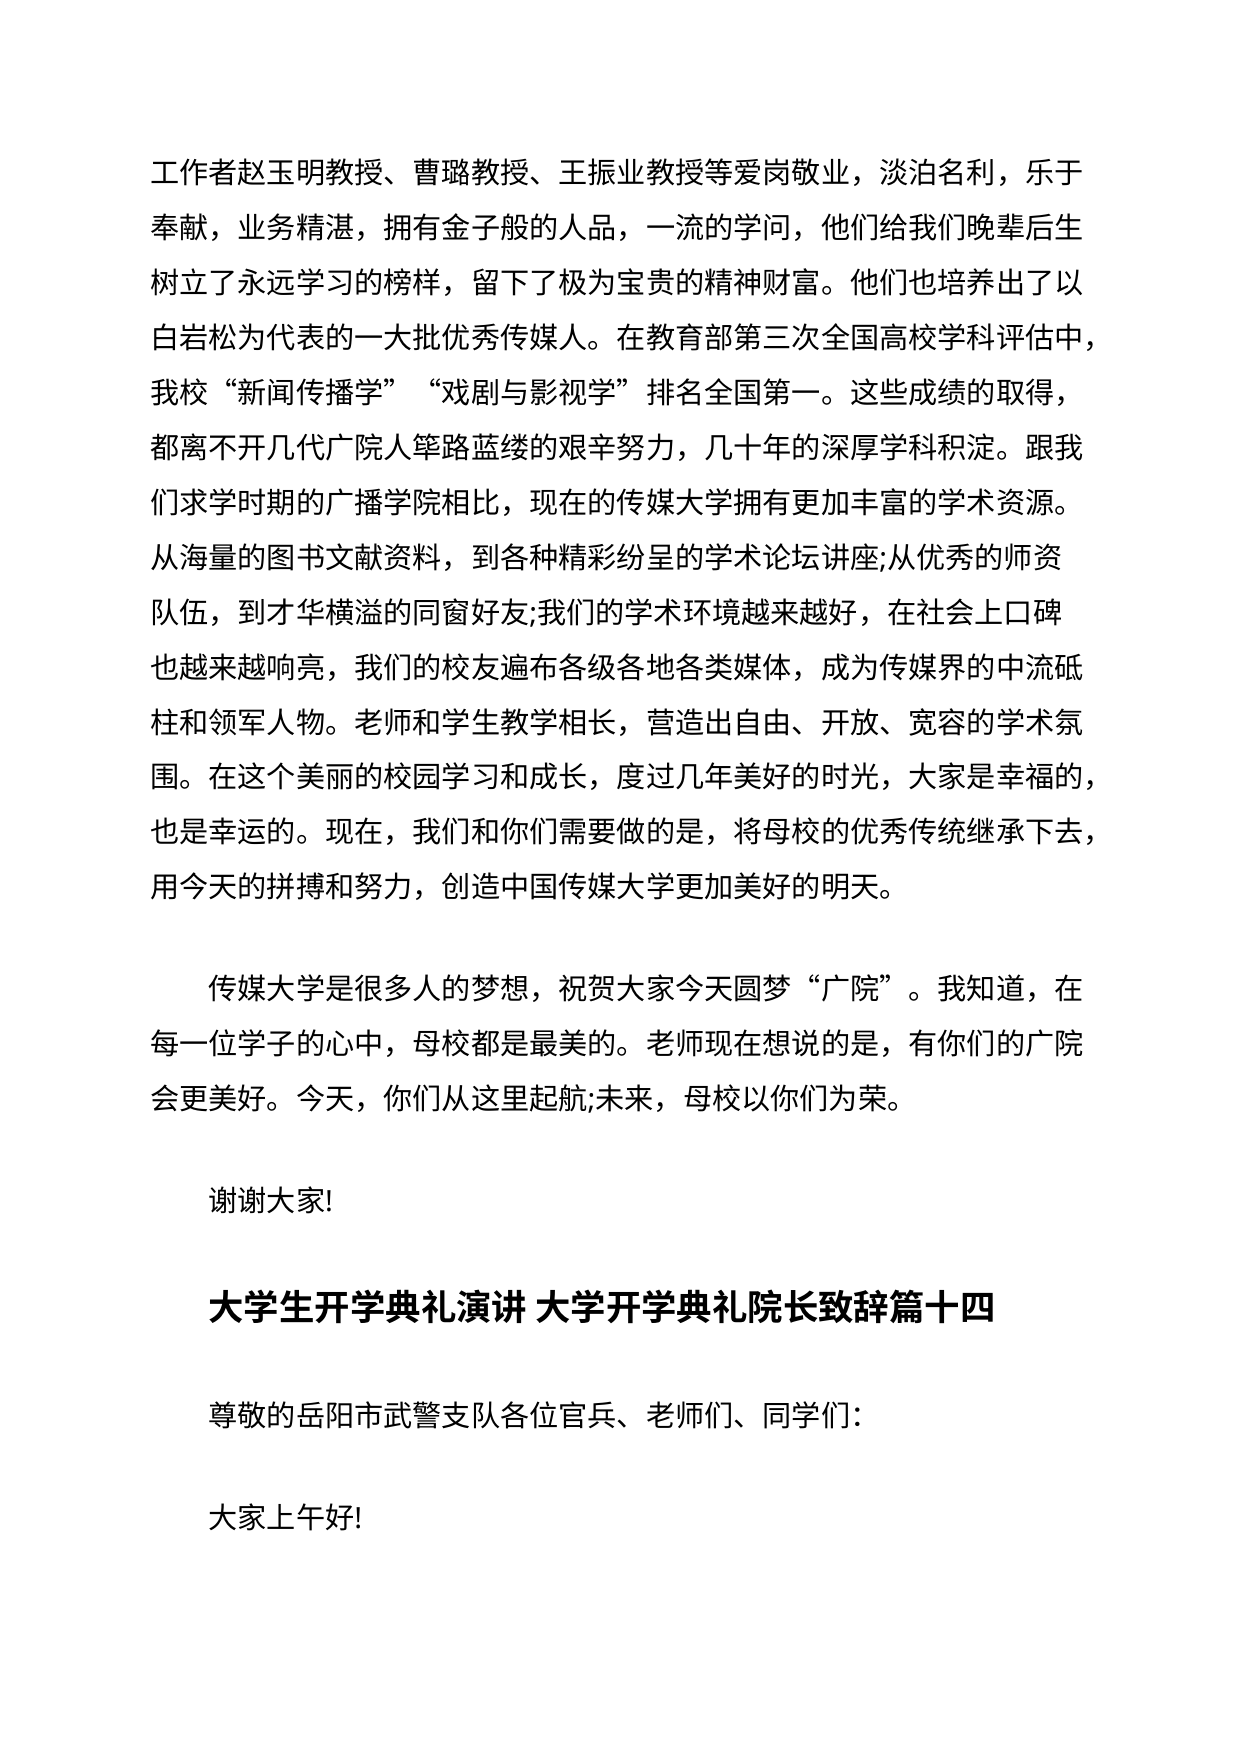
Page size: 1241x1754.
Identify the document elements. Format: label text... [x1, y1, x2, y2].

text 大学生开学典礼演讲 大学开学典礼院长致辞篇十四 [150, 1279, 1090, 1331]
text 谢谢大家! [150, 1177, 1090, 1220]
text 尊敬的岳阳市武警支队各位官兵、老师们、同学们： [150, 1393, 1090, 1435]
text 传媒大学是很多人的梦想，祝贺大家今天圆梦“广院”。我知道，在每一位学子的心中，母校都是最美的。老师现在想说的是，有你们的广院会更美好。今天，你们从这里起航;未来，母校以你们为荣。 [150, 966, 1090, 1118]
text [150, 150, 1090, 906]
text 大家上午好! [150, 1494, 1090, 1537]
